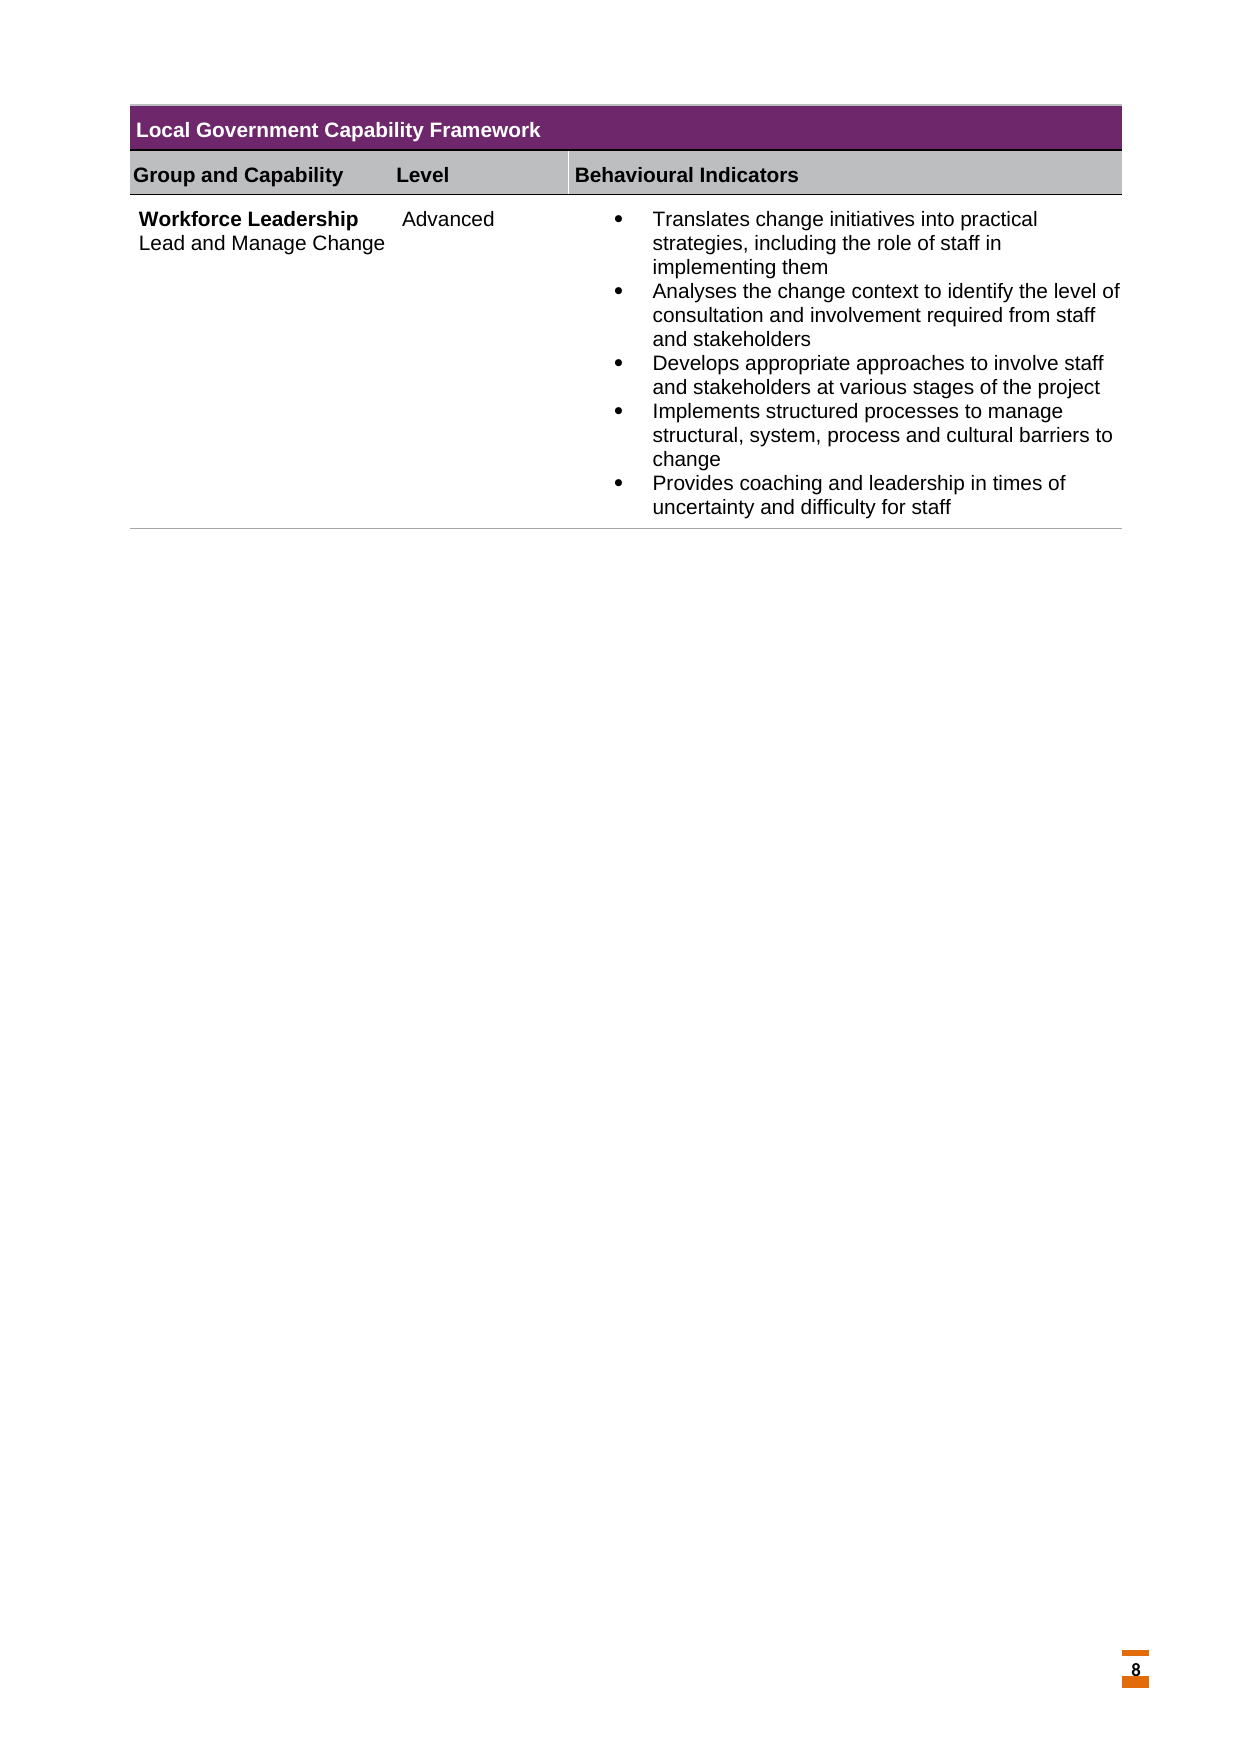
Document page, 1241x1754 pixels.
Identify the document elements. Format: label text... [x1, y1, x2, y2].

table_cell Behavioural Indicators [569, 151, 1122, 194]
table_cell Group and Capability [130, 151, 393, 194]
table_cell Translates change initiatives into practical strategies, including the role of staff in implementing them Analyses the change context to identify the level of consultation and involvement required from staff and stakeholders Develops appropriate approaches to involve staff and stakeholders at various stages of the project Implements structured processes to manage structural, system, process and cultural barriers to change Provides coaching and leadership in times of uncertainty and difficulty for staff [569, 195, 1122, 528]
table_header Local Government Capability Framework [130, 106, 1122, 149]
table_cell Level [393, 151, 568, 194]
table_cell Advanced [393, 195, 568, 528]
table_cell Workforce Leadership Lead and Manage Change [130, 195, 393, 528]
